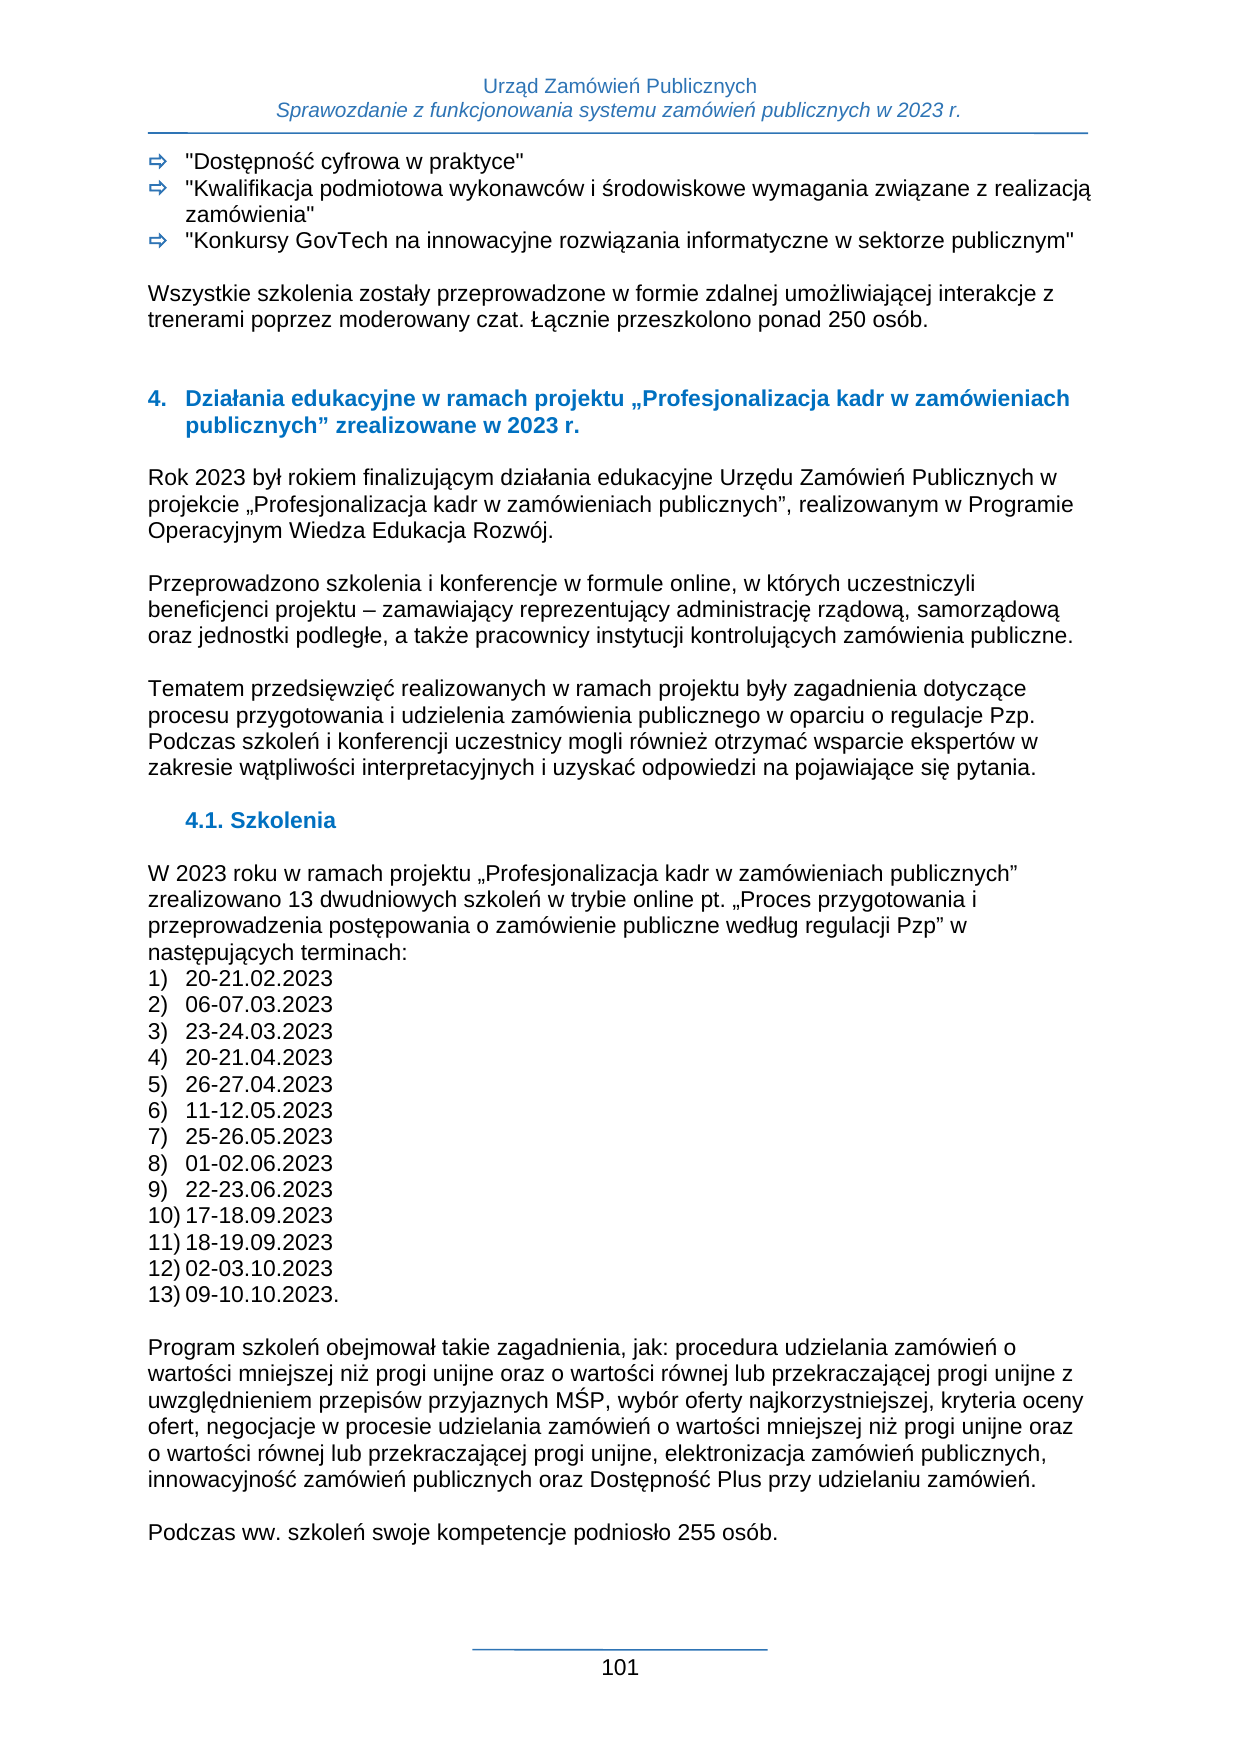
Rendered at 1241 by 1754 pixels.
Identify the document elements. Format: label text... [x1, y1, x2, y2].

list "Kwalifikacja podmiotowa wykonawców i środowiskowe wymagania związane z realizacją zamówienia" [148, 174, 1092, 227]
list 02-03.10.2023 [148, 1255, 1092, 1281]
list "Dostępność cyfrowa w praktyce" [148, 148, 1092, 174]
list 25-26.05.2023 [148, 1123, 1092, 1149]
text Podczas ww. szkoleń swoje kompetencje podniosło 255 osób. [148, 1518, 1092, 1545]
list 23-24.03.2023 [148, 1018, 1092, 1044]
list 20-21.04.2023 [148, 1044, 1092, 1071]
list 18-19.09.2023 [148, 1229, 1092, 1255]
list 11-12.05.2023 [148, 1097, 1092, 1123]
list Szkolenia [185, 807, 1092, 833]
list 09-10.10.2023. [148, 1281, 1092, 1308]
list 26-27.04.2023 [148, 1071, 1092, 1097]
list 22-23.06.2023 [148, 1176, 1092, 1202]
list 06-07.03.2023 [148, 991, 1092, 1018]
list "Konkursy GovTech na innowacyjne rozwiązania informatyczne w sektorze publicznym" [148, 227, 1092, 253]
text Rok 2023 był rokiem finalizującym działania edukacyjne Urzędu Zamówień Publicznych w projekcie „Profesjonalizacja kadr w zamówieniach publicznych”, realizowanym w Programie Operacyjnym Wiedza Edukacja Rozwój. [148, 464, 1092, 543]
list Działania edukacyjne w ramach projektu „Profesjonalizacja kadr w zamówieniach publicznych” zrealizowane w 2023 r. [148, 385, 1092, 438]
list 20-21.02.2023 [148, 965, 1092, 991]
text Tematem przedsięwzięć realizowanych w ramach projektu były zagadnienia dotyczące procesu przygotowania i udzielenia zamówienia publicznego w oparciu o regulacje Pzp. Podczas szkoleń i konferencji uczestnicy mogli również otrzymać wsparcie ekspertów w zakresie wątpliwości interpretacyjnych i uzyskać odpowiedzi na pojawiające się pytania. [148, 675, 1092, 781]
text Wszystkie szkolenia zostały przeprowadzone w formie zdalnej umożliwiającej interakcje z trenerami poprzez moderowany czat. Łącznie przeszkolono ponad 250 osób. [148, 280, 1092, 333]
text Program szkoleń obejmował takie zagadnienia, jak: procedura udzielania zamówień o wartości mniejszej niż progi unijne oraz o wartości równej lub przekraczającej progi unijne z uwzględnieniem przepisów przyjaznych MŚP, wybór oferty najkorzystniejszej, kryteria oceny ofert, negocjacje w procesie udzielania zamówień o wartości mniejszej niż progi unijne oraz o wartości równej lub przekraczającej progi unijne, elektronizacja zamówień publicznych, innowacyjność zamówień publicznych oraz Dostępność Plus przy udzielaniu zamówień. [148, 1334, 1092, 1492]
text Przeprowadzono szkolenia i konferencje w formule online, w których uczestniczyli beneficjenci projektu – zamawiający reprezentujący administrację rządową, samorządową oraz jednostki podległe, a także pracownicy instytucji kontrolujących zamówienia publiczne. [148, 570, 1092, 649]
list 01-02.06.2023 [148, 1149, 1092, 1176]
text W 2023 roku w ramach projektu „Profesjonalizacja kadr w zamówieniach publicznych” zrealizowano 13 dwudniowych szkoleń w trybie online pt. „Proces przygotowania i przeprowadzenia postępowania o zamówienie publiczne według regulacji Pzp” w następujących terminach: [148, 860, 1092, 965]
list 17-18.09.2023 [148, 1202, 1092, 1229]
